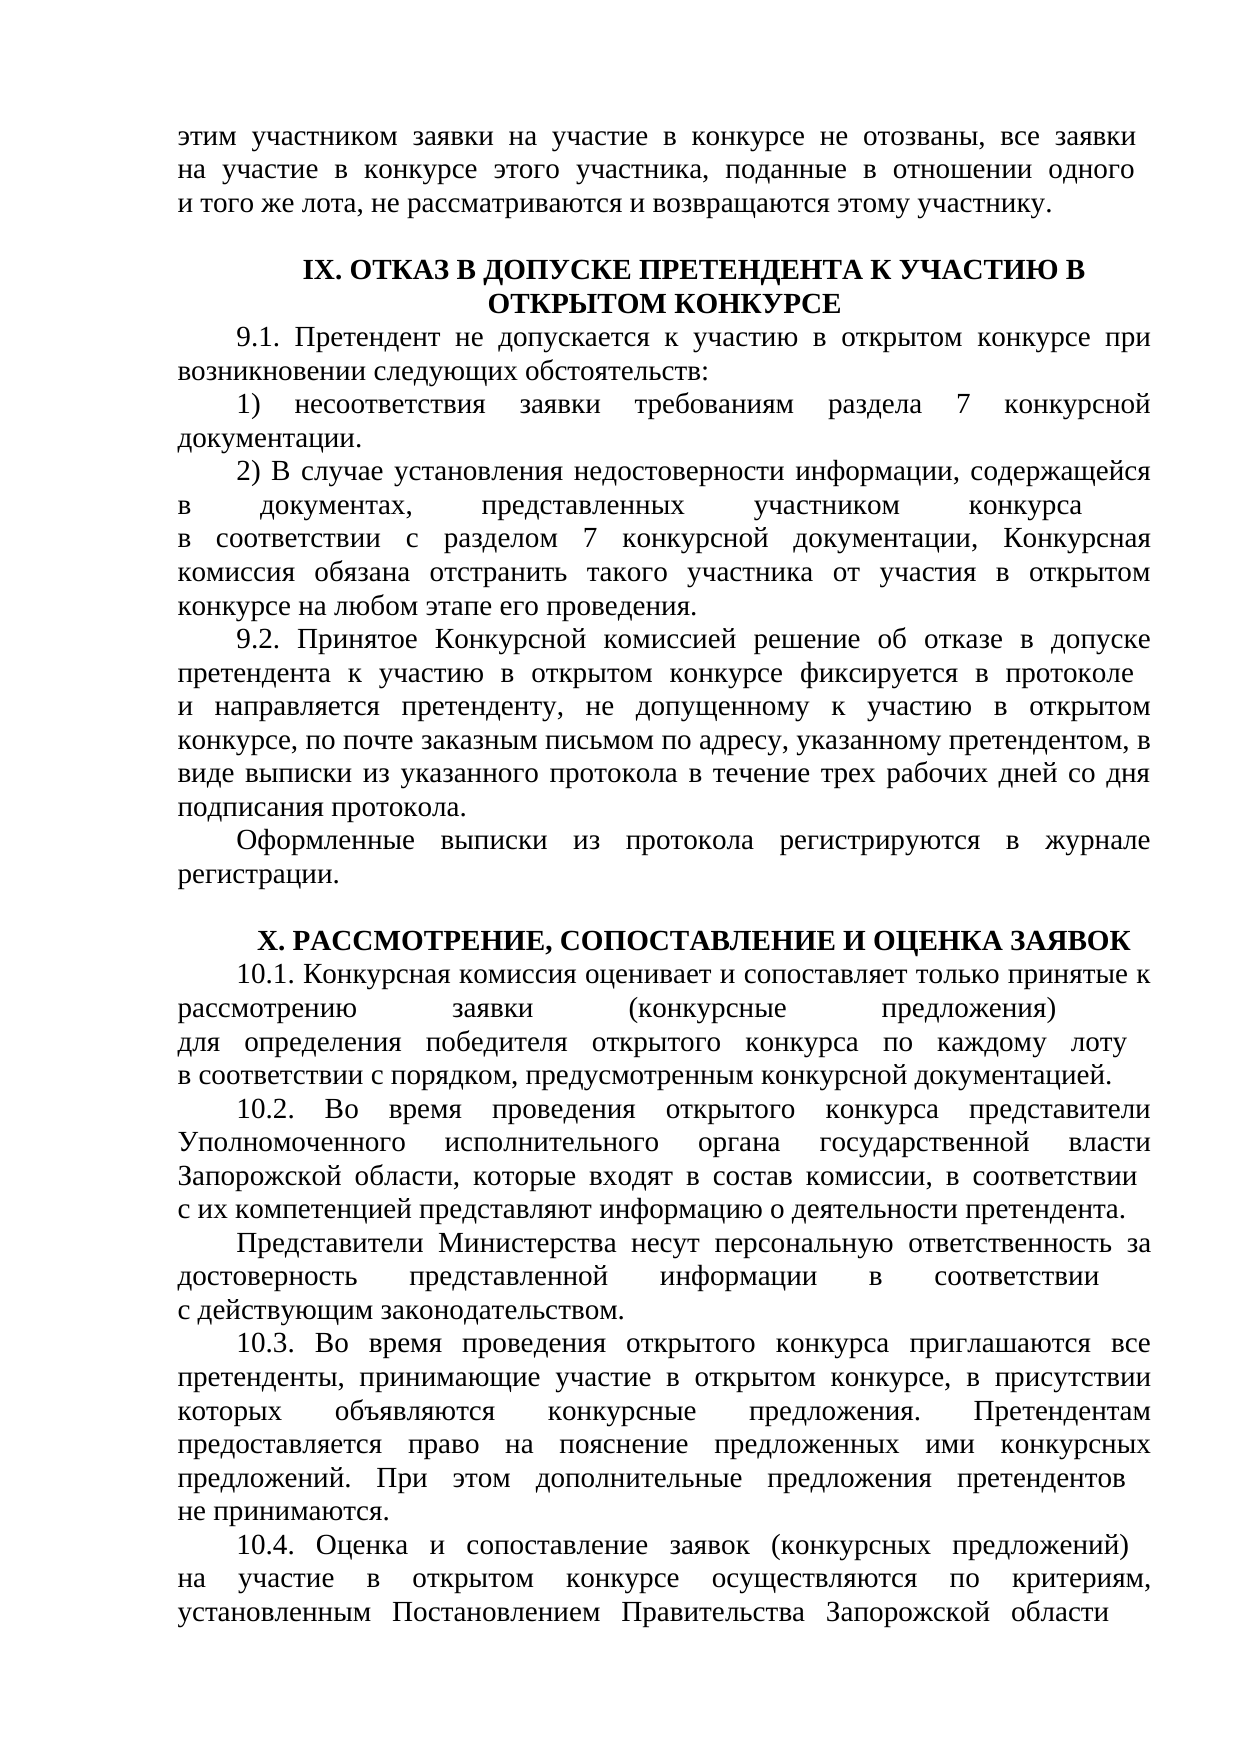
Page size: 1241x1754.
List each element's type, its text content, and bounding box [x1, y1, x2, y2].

text 9.2. Принятое Конкурсной комиссией решение об отказе в допуске претендента к участию в открытом конкурсе фиксируется в протоколе и направляется претенденту, не допущенному к участию в открытом конкурсе, по почте заказным письмом по адресу, указанному претендентом, в виде выписки из указанного протокола в течение трех рабочих дней со дня подписания протокола. [177, 621, 1152, 822]
text 1) несоответствия заявки требованиям раздела 7 конкурсной документации. [177, 386, 1152, 453]
text 2) В случае установления недостоверности информации, содержащейся в документах, представленных участником конкурса в соответствии с разделом 7 конкурсной документации, Конкурсная комиссия обязана отстранить такого участника от участия в открытом конкурсе на любом этапе его проведения. [177, 453, 1152, 621]
text 10.2. Во время проведения открытого конкурса представители Уполномоченного исполнительного органа государственной власти Запорожской области, которые входят в состав комиссии, в соответствии с их компетенцией представляют информацию о деятельности претендента. [177, 1091, 1152, 1225]
text X. РАССМОТРЕНИЕ, СОПОСТАВЛЕНИЕ И ОЦЕНКА ЗАЯВОК [177, 923, 1152, 957]
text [177, 118, 1152, 219]
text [177, 1527, 1152, 1627]
text IX. ОТКАЗ В ДОПУСКЕ ПРЕТЕНДЕНТА К УЧАСТИЮ В ОТКРЫТОМ КОНКУРСЕ [177, 252, 1152, 319]
text Представители Министерства несут персональную ответственность за достоверность представленной информации в соответствии с действующим законодательством. [177, 1225, 1152, 1326]
text 10.1. Конкурсная комиссия оценивает и сопоставляет только принятые к рассмотрению заявки (конкурсные предложения) для определения победителя открытого конкурса по каждому лоту в соответствии с порядком, предусмотренным конкурсной документацией. [177, 957, 1152, 1091]
text 10.3. Во время проведения открытого конкурса приглашаются все претенденты, принимающие участие в открытом конкурсе, в присутствии которых объявляются конкурсные предложения. Претендентам предоставляется право на пояснение предложенных ими конкурсных предложений. При этом дополнительные предложения претендентов не принимаются. [177, 1326, 1152, 1527]
text Оформленные выписки из протокола регистрируются в журнале регистрации. [177, 822, 1152, 889]
text 9.1. Претендент не допускается к участию в открытом конкурсе при возникновении следующих обстоятельств: [177, 319, 1152, 386]
